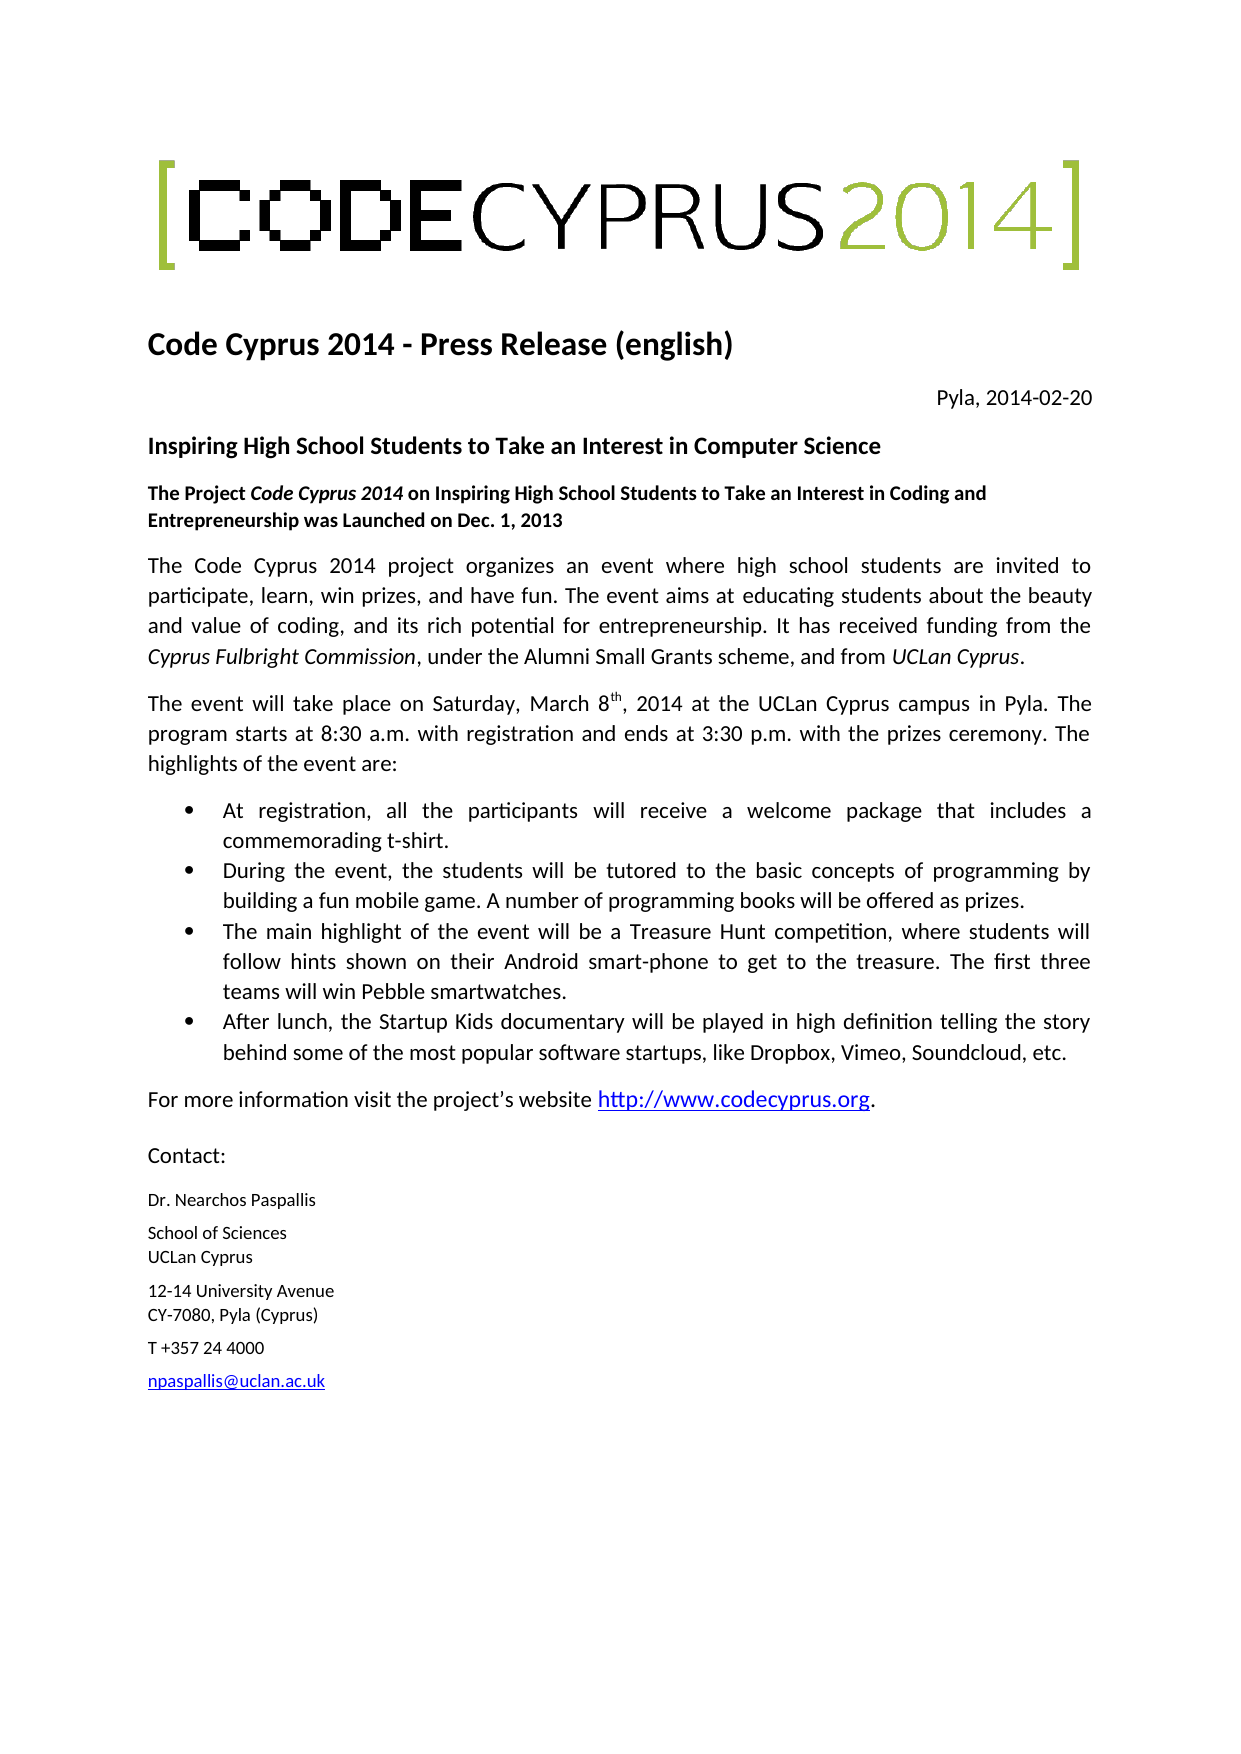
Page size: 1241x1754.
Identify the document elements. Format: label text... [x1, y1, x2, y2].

text The Code Cyprus 2014 project organizes an event where high school students are invited to participate, learn, win prizes, and have fun. The event aims at educating students about the beauty and value of coding, and its rich potential for entrepreneurship. It has received funding from the Cyprus Fulbright Commission, under the Alumni Small Grants scheme, and from UCLan Cyprus. [148, 551, 1093, 670]
text Pyla, 2014-02-20 [148, 383, 1093, 411]
text Inspiring High School Students to Take an Interest in Computer Science [148, 430, 1093, 461]
list At registration, all the participants will receive a welcome package that includes a commemorading t-shirt. [185, 796, 1093, 854]
text The Project Code Cyprus 2014 on Inspiring High School Students to Take an Interest in Coding and Entrepreneurship was Launched on Dec. 1, 2013 [148, 480, 1093, 533]
text T +357 24 4000 [148, 1336, 1093, 1359]
list After lunch, the Startup Kids documentary will be played in high definition telling the story behind some of the most popular software startups, like Dropbox, Vimeo, Soundcloud, etc. [185, 1007, 1093, 1066]
text Code Cyprus 2014 - Press Release (english) [148, 323, 1093, 363]
picture [147, 147, 1093, 283]
text 12-14 University Avenue CY-7080, Pyla (Cyprus) [148, 1279, 1093, 1326]
text School of Sciences UCLan Cyprus [148, 1221, 1093, 1269]
text The event will take place on Saturday, March 8th, 2014 at the UCLan Cyprus campus in Pyla. The program starts at 8:30 a.m. with registration and ends at 3:30 p.m. with the prizes ceremony. The highlights of the event are: [148, 689, 1093, 777]
text Contact: [148, 1141, 1093, 1169]
text Dr. Nearchos Paspallis [148, 1188, 1093, 1211]
text For more information visit the project’s website http://www.codecyprus.org. [148, 1084, 1093, 1114]
list The main highlight of the event will be a Treasure Hunt competition, where students will follow hints shown on their Android smart-phone to get to the treasure. The first three teams will win Pebble smartwatches. [185, 917, 1093, 1005]
text npaspallis@uclan.ac.uk [148, 1369, 1093, 1392]
list During the event, the students will be tutored to the basic concepts of programming by building a fun mobile game. A number of programming books will be offered as prizes. [185, 856, 1093, 915]
